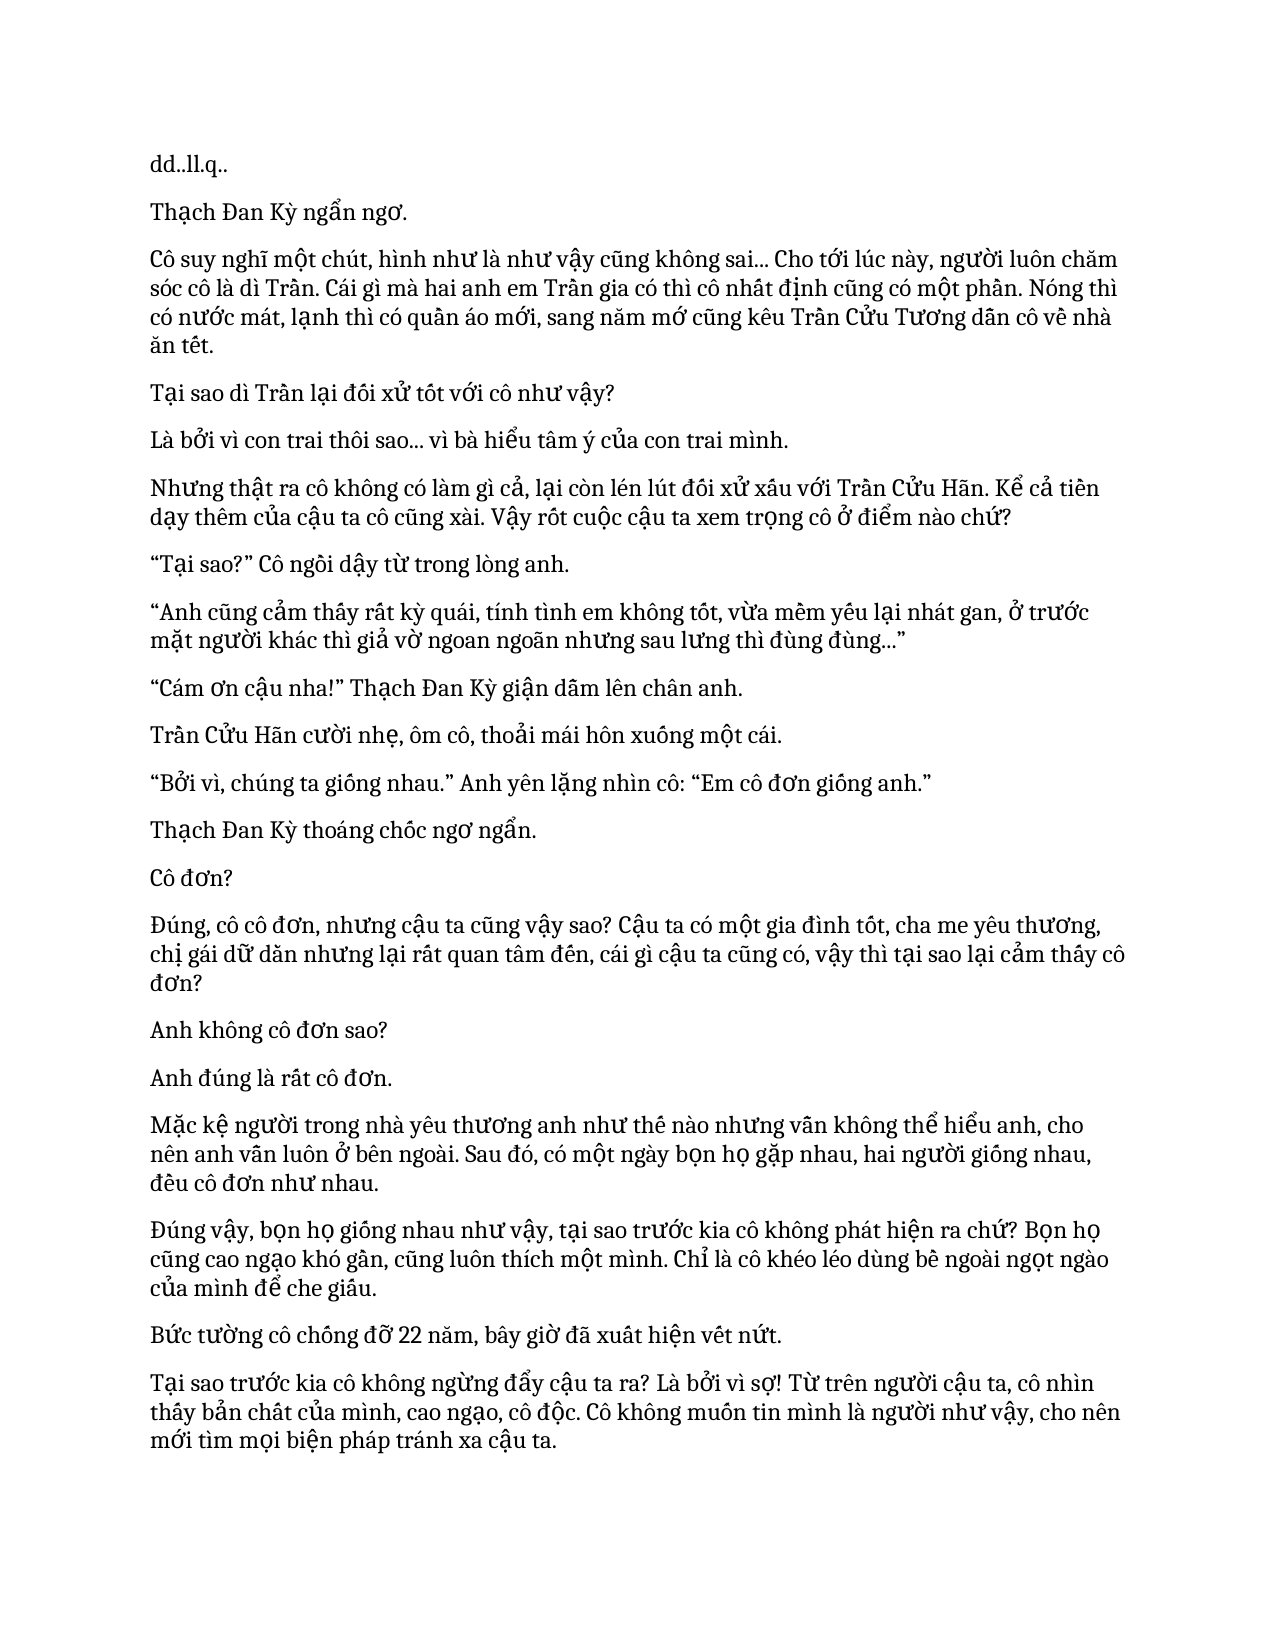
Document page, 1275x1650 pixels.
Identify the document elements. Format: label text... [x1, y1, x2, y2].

text Cô đơn? [150, 864, 1125, 892]
text Tại sao trước kia cô không ngừng đẩy cậu ta ra? Là bởi vì sợ! Từ trên người cậu ta, cô nhìn thấy bản chất của mình, cao ngạo, cô độc. Cô không muốn tin mình là người như vậy, cho nên mới tìm mọi biện pháp tránh xa cậu ta. [150, 1369, 1125, 1455]
text Bức tường cô chống đỡ 22 năm, bây giờ đã xuất hiện vết nứt. [150, 1321, 1125, 1350]
text Thạch Đan Kỳ thoáng chốc ngơ ngẩn. [150, 816, 1125, 845]
text Là bởi vì con trai thôi sao... vì bà hiểu tâm ý của con trai mình. [150, 426, 1125, 455]
text “Bởi vì, chúng ta giống nhau.” Anh yên lặng nhìn cô: “Em cô đơn giống anh.” [150, 769, 1125, 797]
text “Anh cũng cảm thấy rất kỳ quái, tính tình em không tốt, vừa mềm yếu lại nhát gan, ở trước mặt người khác thì giả vờ ngoan ngoãn nhưng sau lưng thì đùng đùng...” [150, 597, 1125, 655]
text “Cám ơn cậu nha!” Thạch Đan Kỳ giận dẫm lên chân anh. [150, 674, 1125, 702]
text “Tại sao?” Cô ngồi dậy từ trong lòng anh. [150, 550, 1125, 579]
text Tại sao dì Trần lại đối xử tốt với cô như vậy? [150, 379, 1125, 407]
text Trần Cửu Hãn cười nhẹ, ôm cô, thoải mái hôn xuống một cái. [150, 721, 1125, 750]
text Anh không cô đơn sao? [150, 1016, 1125, 1045]
text Mặc kệ người trong nhà yêu thương anh như thế nào nhưng vẫn không thể hiểu anh, cho nên anh vẫn luôn ở bên ngoài. Sau đó, có một ngày bọn họ gặp nhau, hai người giống nhau, đều cô đơn như nhau. [150, 1111, 1125, 1197]
text Anh đúng là rất cô đơn. [150, 1064, 1125, 1092]
text Nhưng thật ra cô không có làm gì cả, lại còn lén lút đối xử xấu với Trần Cửu Hãn. Kể cả tiền dạy thêm của cậu ta cô cũng xài. Vậy rốt cuộc cậu ta xem trọng cô ở điểm nào chứ? [150, 474, 1125, 531]
text Thạch Đan Kỳ ngẩn ngơ. [150, 197, 1125, 226]
text Cô suy nghĩ một chút, hình như là như vậy cũng không sai... Cho tới lúc này, người luôn chăm sóc cô là dì Trần. Cái gì mà hai anh em Trần gia có thì cô nhất định cũng có một phần. Nóng thì có nước mát, lạnh thì có quần áo mới, sang năm mớ cũng kêu Trần Cửu Tương dẫn cô về nhà ăn tết. [150, 245, 1125, 360]
text Đúng, cô cô đơn, nhưng cậu ta cũng vậy sao? Cậu ta có một gia đình tốt, cha me yêu thương, chị gái dữ dằn nhưng lại rất quan tâm đến, cái gì cậu ta cũng có, vậy thì tại sao lại cảm thấy cô đơn? [150, 911, 1125, 997]
text dd..ll.q.. [150, 150, 1125, 179]
text Đúng vậy, bọn họ giống nhau như vậy, tại sao trước kia cô không phát hiện ra chứ? Bọn họ cũng cao ngạo khó gần, cũng luôn thích một mình. Chỉ là cô khéo léo dùng bề ngoài ngọt ngào của mình để che giấu. [150, 1216, 1125, 1302]
